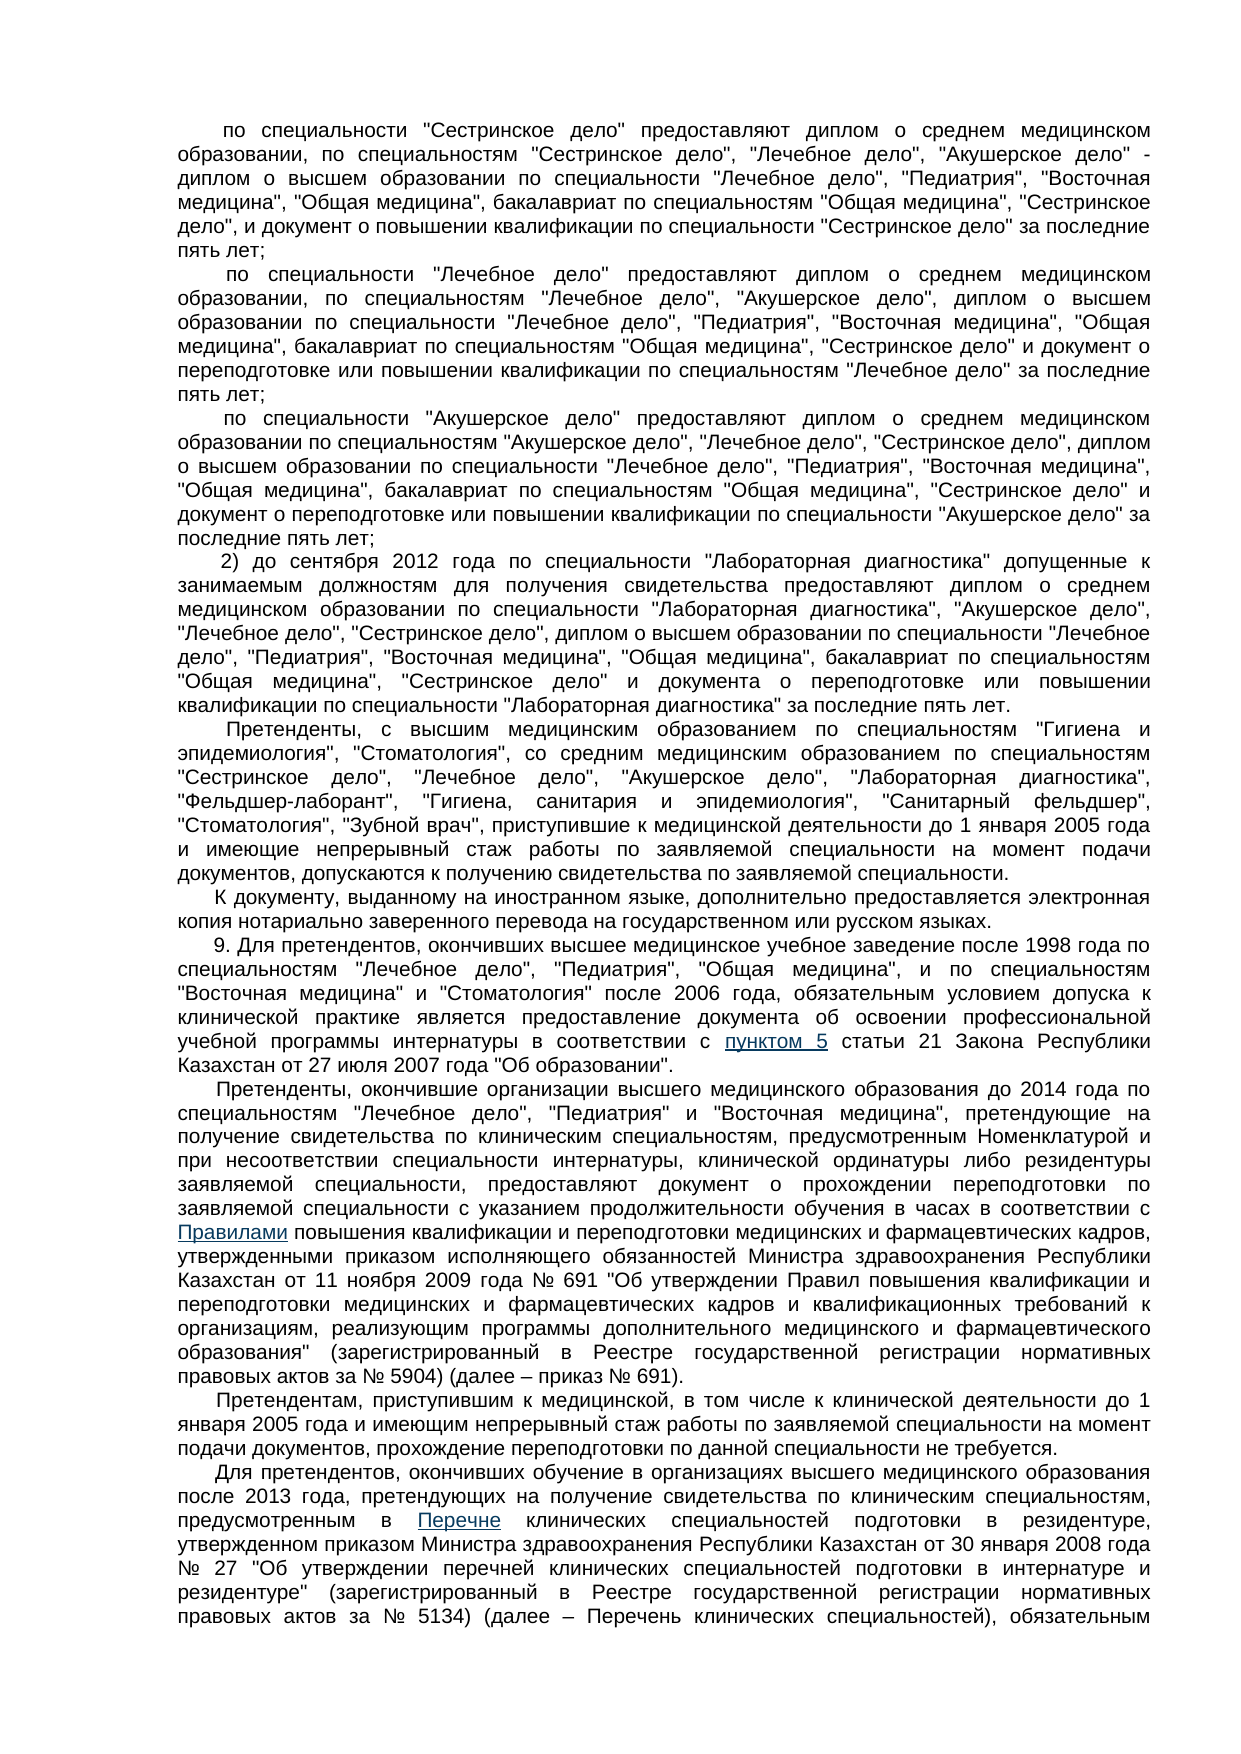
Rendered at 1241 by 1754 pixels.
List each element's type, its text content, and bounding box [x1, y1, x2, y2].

text 2) до сентября 2012 года по специальности "Лабораторная диагностика" допущенные к занимаемым должностям для получения свидетельства предоставляют диплом о среднем медицинском образовании по специальности "Лабораторная диагностика", "Акушерское дело", "Лечебное дело", "Сестринское дело", диплом о высшем образовании по специальности "Лечебное дело", "Педиатрия", "Восточная медицина", "Общая медицина", бакалавриат по специальностям "Общая медицина", "Сестринское дело" и документа о переподготовке или повышении квалификации по специальности "Лабораторная диагностика" за последние пять лет. [177, 549, 1152, 717]
text по специальности "Акушерское дело" предоставляют диплом о среднем медицинском образовании по специальностям "Акушерское дело", "Лечебное дело", "Сестринское дело", диплом о высшем образовании по специальности "Лечебное дело", "Педиатрия", "Восточная медицина", "Общая медицина", бакалавриат по специальностям "Общая медицина", "Сестринское дело" и документ о переподготовке или повышении квалификации по специальности "Акушерское дело" за последние пять лет; [177, 406, 1152, 549]
text 9. Для претендентов, окончивших высшее медицинское учебное заведение после 1998 года по специальностям "Лечебное дело", "Педиатрия", "Общая медицина", и по специальностям "Восточная медицина" и "Стоматология" после 2006 года, обязательным условием допуска к клинической практике является предоставление документа об освоении профессиональной учебной программы интернатуры в соответствии с пунктом 5 статьи 21 Закона Республики Казахстан от 27 июля 2007 года "Об образовании". [177, 933, 1152, 1076]
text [177, 1460, 1152, 1627]
text К документу, выданному на иностранном языке, дополнительно предоставляется электронная копия нотариально заверенного перевода на государственном или русском языках. [177, 885, 1152, 933]
text по специальности "Лечебное дело" предоставляют диплом о среднем медицинском образовании, по специальностям "Лечебное дело", "Акушерское дело", диплом о высшем образовании по специальности "Лечебное дело", "Педиатрия", "Восточная медицина", "Общая медицина", бакалавриат по специальностям "Общая медицина", "Сестринское дело" и документ о переподготовке или повышении квалификации по специальностям "Лечебное дело" за последние пять лет; [177, 262, 1152, 406]
text Претендентам, приступившим к медицинской, в том числе к клинической деятельности до 1 января 2005 года и имеющим непрерывный стаж работы по заявляемой специальности на момент подачи документов, прохождение переподготовки по данной специальности не требуется. [177, 1388, 1152, 1460]
text по специальности "Сестринское дело" предоставляют диплом о среднем медицинском образовании, по специальностям "Сестринское дело", "Лечебное дело", "Акушерское дело" - диплом о высшем образовании по специальности "Лечебное дело", "Педиатрия", "Восточная медицина", "Общая медицина", бакалавриат по специальностям "Общая медицина", "Сестринское дело", и документ о повышении квалификации по специальности "Сестринское дело" за последние пять лет; [177, 118, 1152, 262]
text Претенденты, с высшим медицинским образованием по специальностям "Гигиена и эпидемиология", "Стоматология", со средним медицинским образованием по специальностям "Сестринское дело", "Лечебное дело", "Акушерское дело", "Лабораторная диагностика", "Фельдшер-лаборант", "Гигиена, санитария и эпидемиология", "Санитарный фельдшер", "Стоматология", "Зубной врач", приступившие к медицинской деятельности до 1 января 2005 года и имеющие непрерывный стаж работы по заявляемой специальности на момент подачи документов, допускаются к получению свидетельства по заявляемой специальности. [177, 717, 1152, 885]
text Претенденты, окончившие организации высшего медицинского образования до 2014 года по специальностям "Лечебное дело", "Педиатрия" и "Восточная медицина", претендующие на получение свидетельства по клиническим специальностям, предусмотренным Номенклатурой и при несоответствии специальности интернатуры, клинической ординатуры либо резидентуры заявляемой специальности, предоставляют документ о прохождении переподготовки по заявляемой специальности с указанием продолжительности обучения в часах в соответствии с Правилами повышения квалификации и переподготовки медицинских и фармацевтических кадров, утвержденными приказом исполняющего обязанностей Министра здравоохранения Республики Казахстан от 11 ноября 2009 года № 691 "Об утверждении Правил повышения квалификации и переподготовки медицинских и фармацевтических кадров и квалификационных требований к организациям, реализующим программы дополнительного медицинского и фармацевтического образования" (зарегистрированный в Реестре государственной регистрации нормативных правовых актов за № 5904) (далее – приказ № 691). [177, 1076, 1152, 1388]
